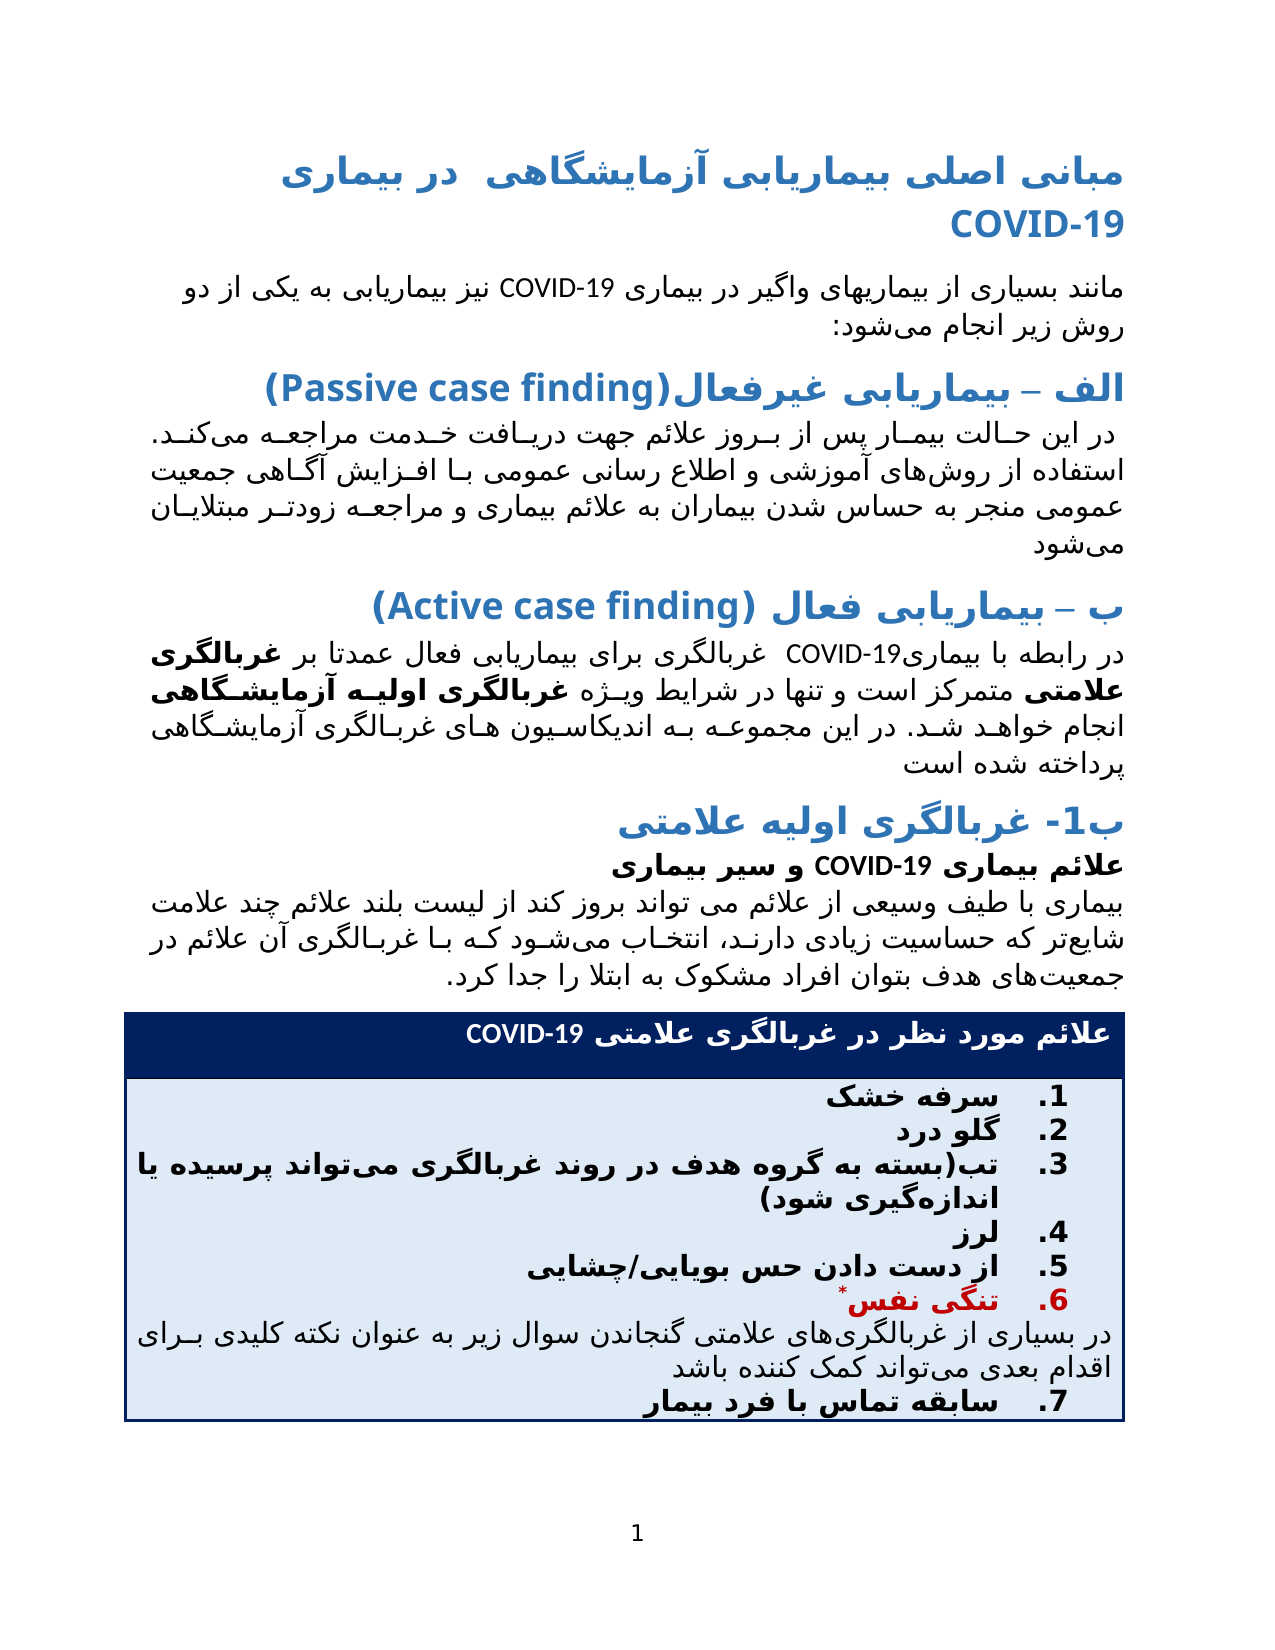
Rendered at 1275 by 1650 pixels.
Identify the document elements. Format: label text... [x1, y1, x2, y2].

subtitle ب1- غربالگری اولیه علامتی [150, 800, 1125, 843]
text در این حالت بیمار پس از بروز علائم جهت دریافت خدمت مراجعه می‌کند. استفاده از روش‌های آموزشی و اطلاع رسانی عمومی با افزایش آگاهی جمعیت عمومی منجر به حساس شدن بیماران به علائم بیماری و مراجعه زودتر مبتلایان می‌شود [150, 416, 1125, 560]
subtitle ب – بیماریابی فعال (Active case finding) [150, 579, 1125, 631]
text بیماری با طیف وسیعی از علائم می تواند بروز کند از لیست بلند علائم چند علامت شایع‌تر که حساسیت زیادی دارند، انتخاب می‌شود که با غربالگری آن علائم در جمعیت‌های هدف بتوان افراد مشکوک به ابتلا را جدا کرد. [150, 885, 1125, 992]
text مبانی اصلی بیماریابی آزمایشگاهی در بیماریCOVID-19 [150, 150, 1125, 249]
text مانند بسیاری از بیماریهای واگیر در بیماری COVID-19 نیز بیماریابی به یکی از دو روش زیر انجام می‌شود: [150, 269, 1125, 342]
text در رابطه با بیماریCOVID-19 غربالگری برای بیماریابی فعال عمدتا بر غربالگری علامتی متمرکز است و تنها در شرایط ویژه غربالگری اولیه آزمایشگاهی انجام خواهد شد. در این مجموعه به اندیکاسیون های غربالگری آزمایشگاهی پرداخته شده است [150, 635, 1125, 780]
table_cell سرفه خشک گلو درد تب(بسته به گروه هدف در روند غربالگری می‌تواند پرسیده یا اندازه‌گیری شود) لرز از دست دادن حس بویایی/چشایی تنگی نفس* در بسیاری از غربالگری‌های علامتی گنجاندن سوال زیر به عنوان نکته کلیدی برای اقدام بعدی می‌تواند کمک کننده باشد سابقه تماس با فرد بیمار [127, 1079, 1122, 1419]
subtitle الف – بیماریابی غیرفعال(Passive case finding) [150, 361, 1125, 412]
text علائم بیماری COVID-19 و سیر بیماری [150, 847, 1125, 882]
table_header علائم مورد نظر در غربالگری علامتی COVID-19 [127, 1015, 1122, 1078]
